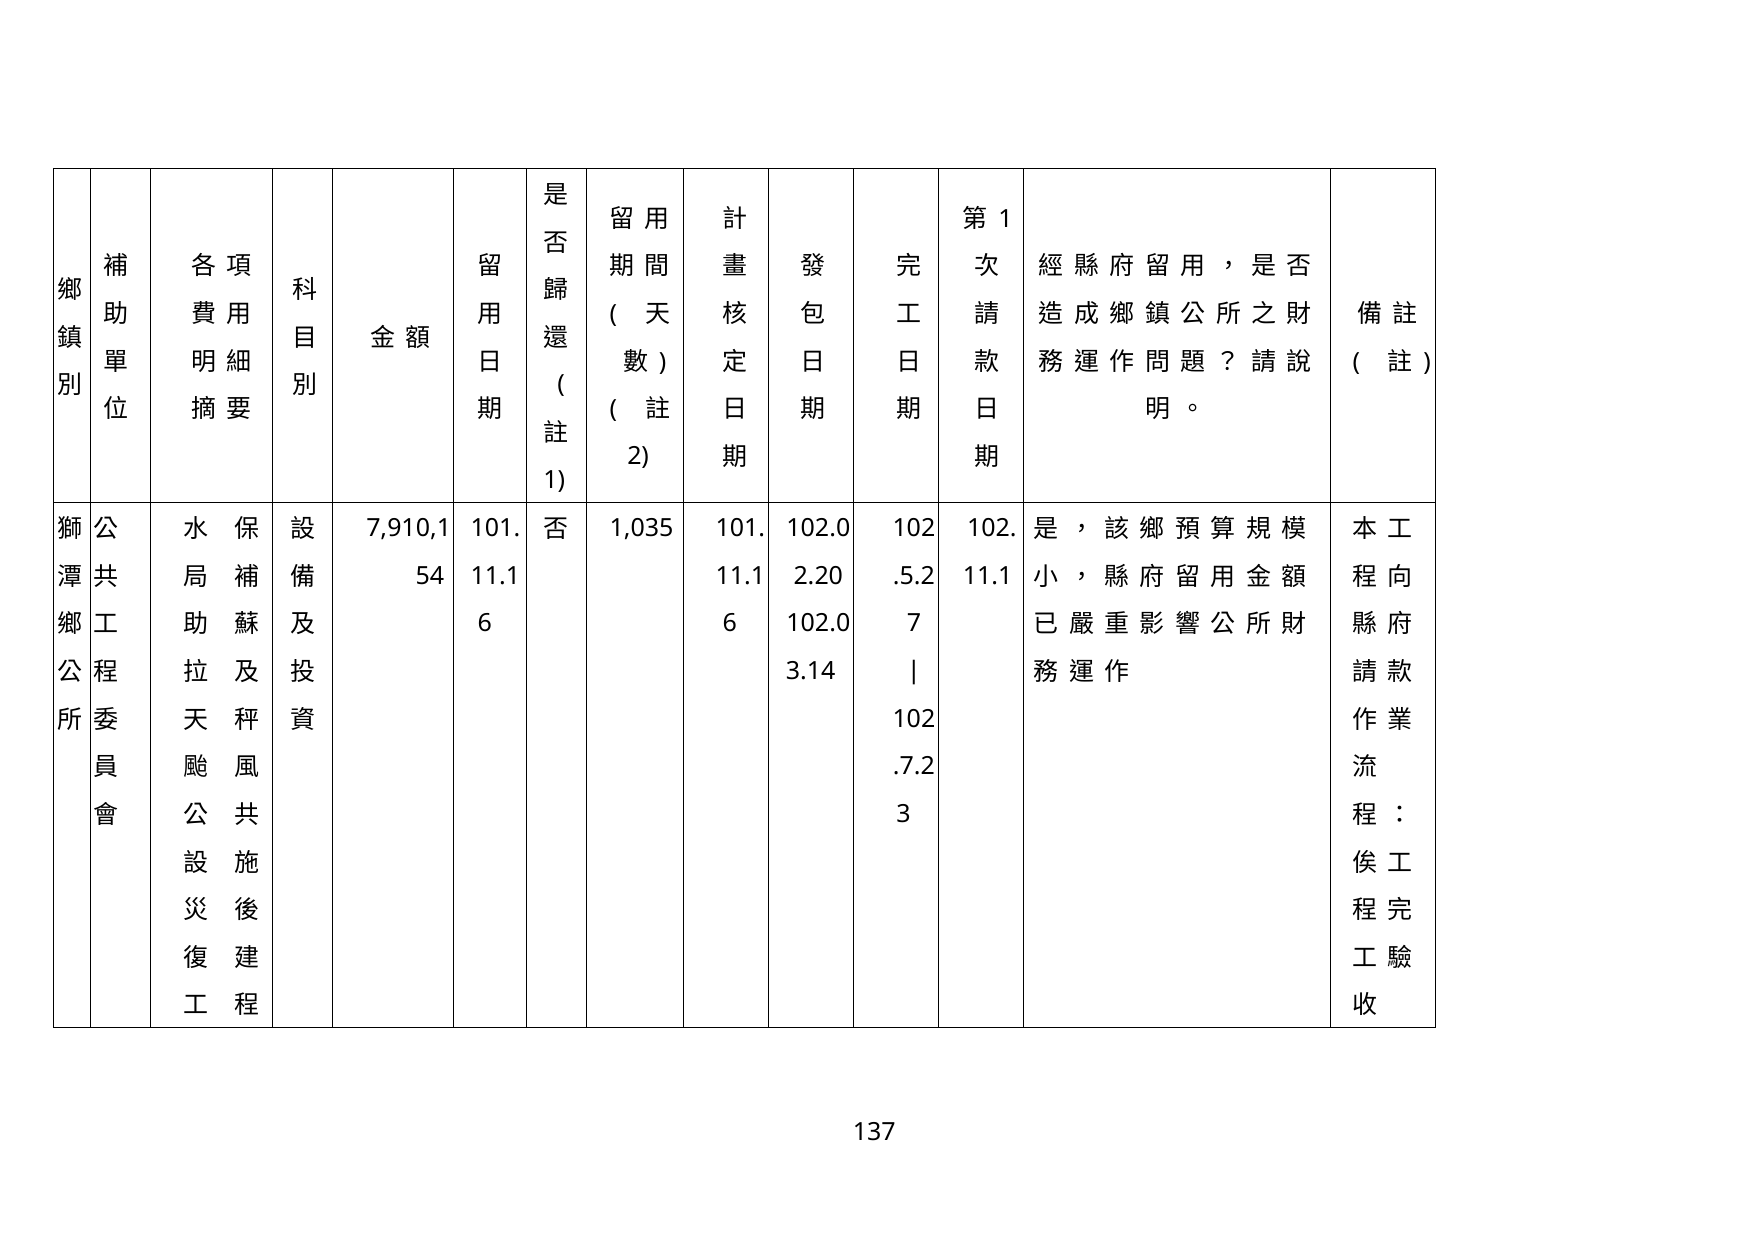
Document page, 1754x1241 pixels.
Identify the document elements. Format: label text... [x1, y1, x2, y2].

table_header 金額 [333, 169, 453, 502]
table_cell 7,910,154 [333, 503, 453, 1027]
table_cell 102.02.20 102.03.14 [769, 503, 853, 1027]
table_cell 設備及投資 [273, 503, 332, 1027]
table_cell 否 [527, 503, 586, 1027]
table_header 第1次 請款日期 [939, 169, 1023, 502]
table_cell 101.11.16 [684, 503, 768, 1027]
table_header 計畫核定日期 [684, 169, 768, 502]
table_header 留用期間(天數) (註2) [587, 169, 683, 502]
table_header 發包日期 [769, 169, 853, 502]
table_header 完工日期 [854, 169, 938, 502]
table_cell 水保局補助蘇拉及天秤颱風公共設施災後復建工程14件工程 [151, 503, 272, 1027]
table_header 是否歸還 (註1) [527, 169, 586, 502]
table_header 備註(註) [1331, 169, 1435, 502]
table_cell 102.5.27 ∣ 102.7.23 [854, 503, 938, 1027]
table_cell 102.11.1 [939, 503, 1023, 1027]
table_header 鄉鎮別 [54, 169, 90, 502]
table_header 補助單位 [91, 169, 150, 502]
table_cell 公共工程委員會 [91, 503, 150, 1027]
table_header 經縣府留用，是否造成鄉鎮公所之財務運作問題？請說明。 [1024, 169, 1330, 502]
table_cell 本工程向縣府請款作業流程：俟工程完工驗收後，將收款收據、納入預算證明書、工程明細表、工程決算書等文件函送縣政府請款。 [1331, 503, 1435, 1027]
table_header 科目別 [273, 169, 332, 502]
table_cell 101.11.16 [454, 503, 526, 1027]
table_cell 獅潭鄉公所 [54, 503, 90, 1027]
table_cell 1,035 [587, 503, 683, 1027]
table_header 各項費用明細摘要 [151, 169, 272, 502]
table_cell 是，該鄉預算規模小，縣府留用金額已嚴重影響公所財務運作 [1024, 503, 1330, 1027]
table_header 留用日期 [454, 169, 526, 502]
